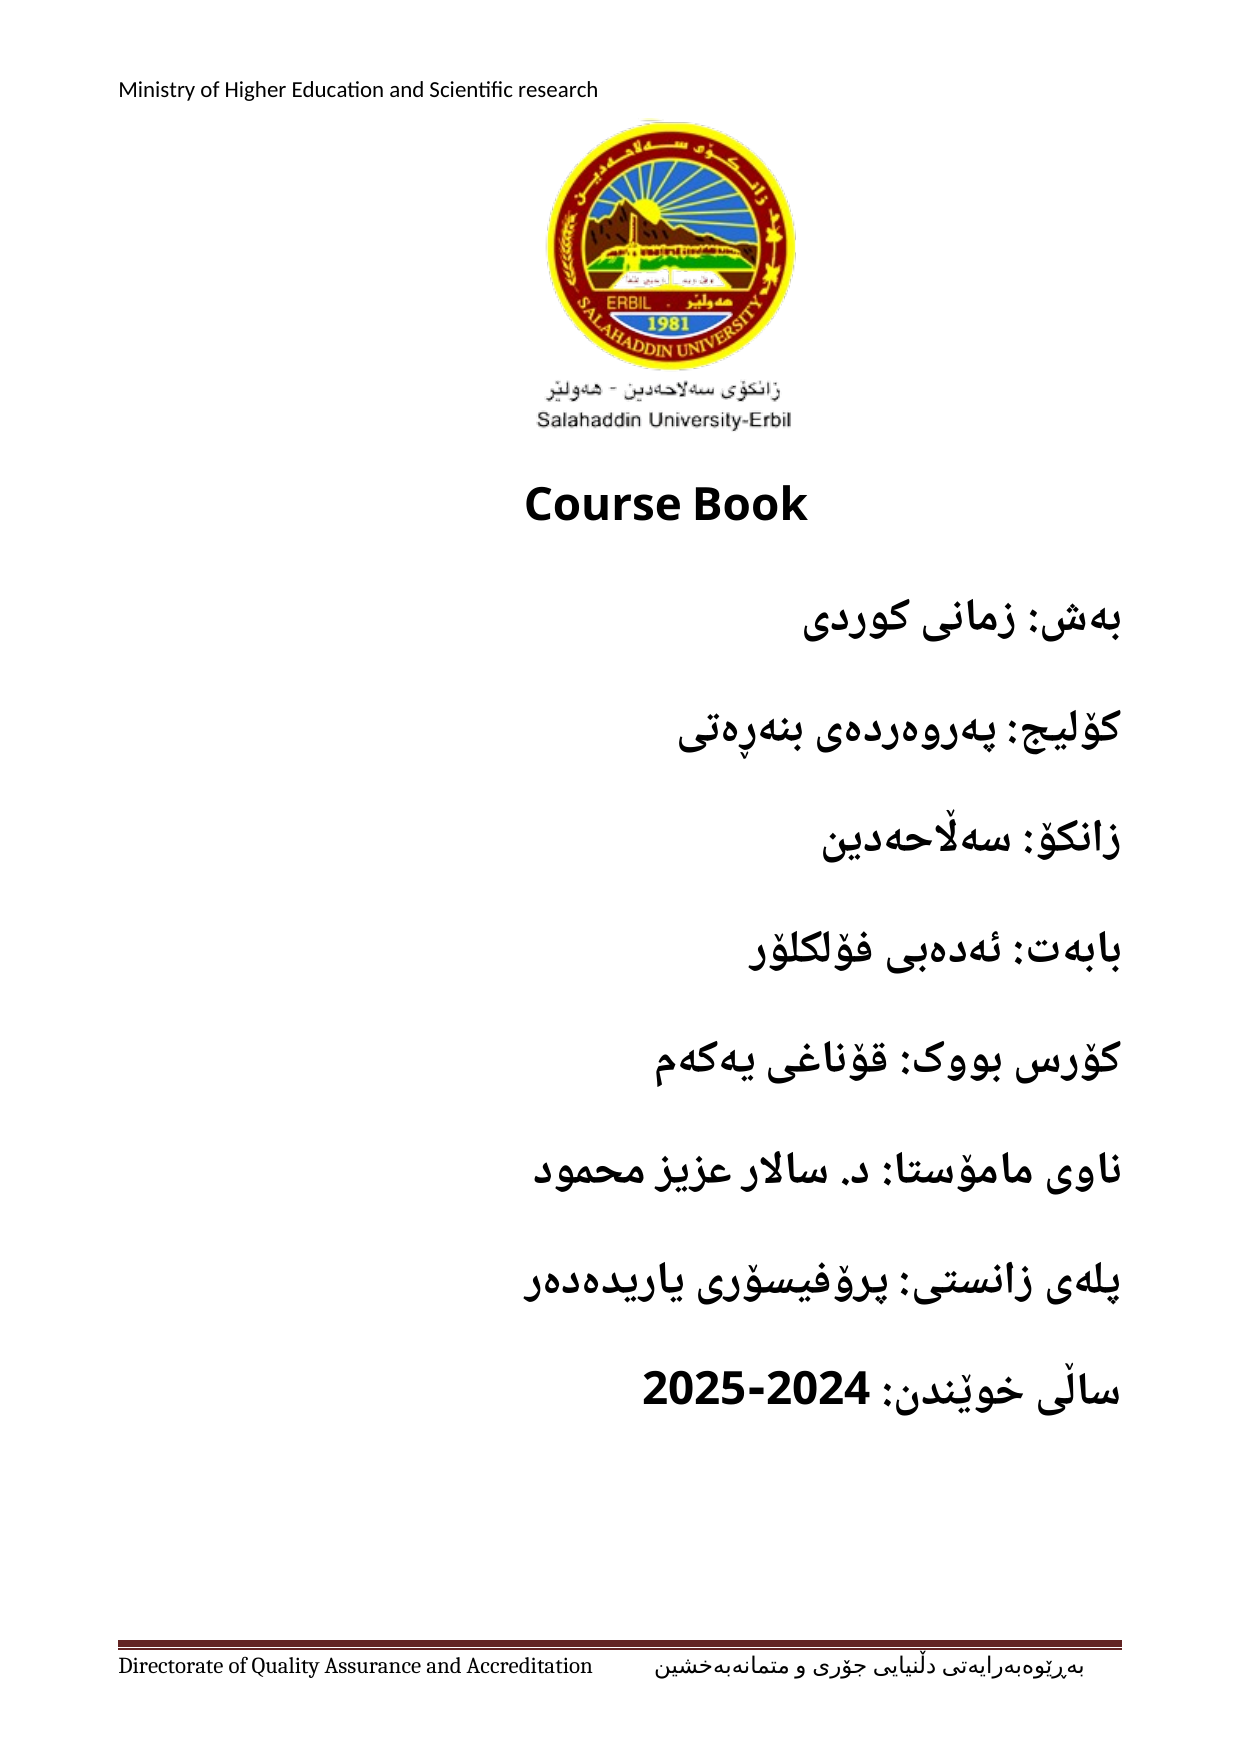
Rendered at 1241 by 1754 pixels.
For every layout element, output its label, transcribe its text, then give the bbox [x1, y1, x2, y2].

picture [526, 118, 802, 447]
text كۆلیج: پەروەردەی بنەڕەتی [118, 692, 1122, 770]
text بەش: زمانی کوردی [118, 582, 1122, 660]
text Course Book [118, 471, 1122, 549]
text ناوى مامۆستا: د. سالار عزیز محمود [118, 1134, 1122, 1212]
text زانكۆ: سەڵاحەدین [118, 803, 1122, 881]
text ساڵى خوێندن: 2024-2025 [118, 1355, 1122, 1433]
text بابەت: ئەدەبی فۆلکلۆر [118, 913, 1122, 991]
text کۆرس بووک: قۆناغی یەكەم [118, 1024, 1122, 1102]
text پلەی زانستی: پرۆفیسۆری یاریدەدەر [118, 1245, 1122, 1323]
